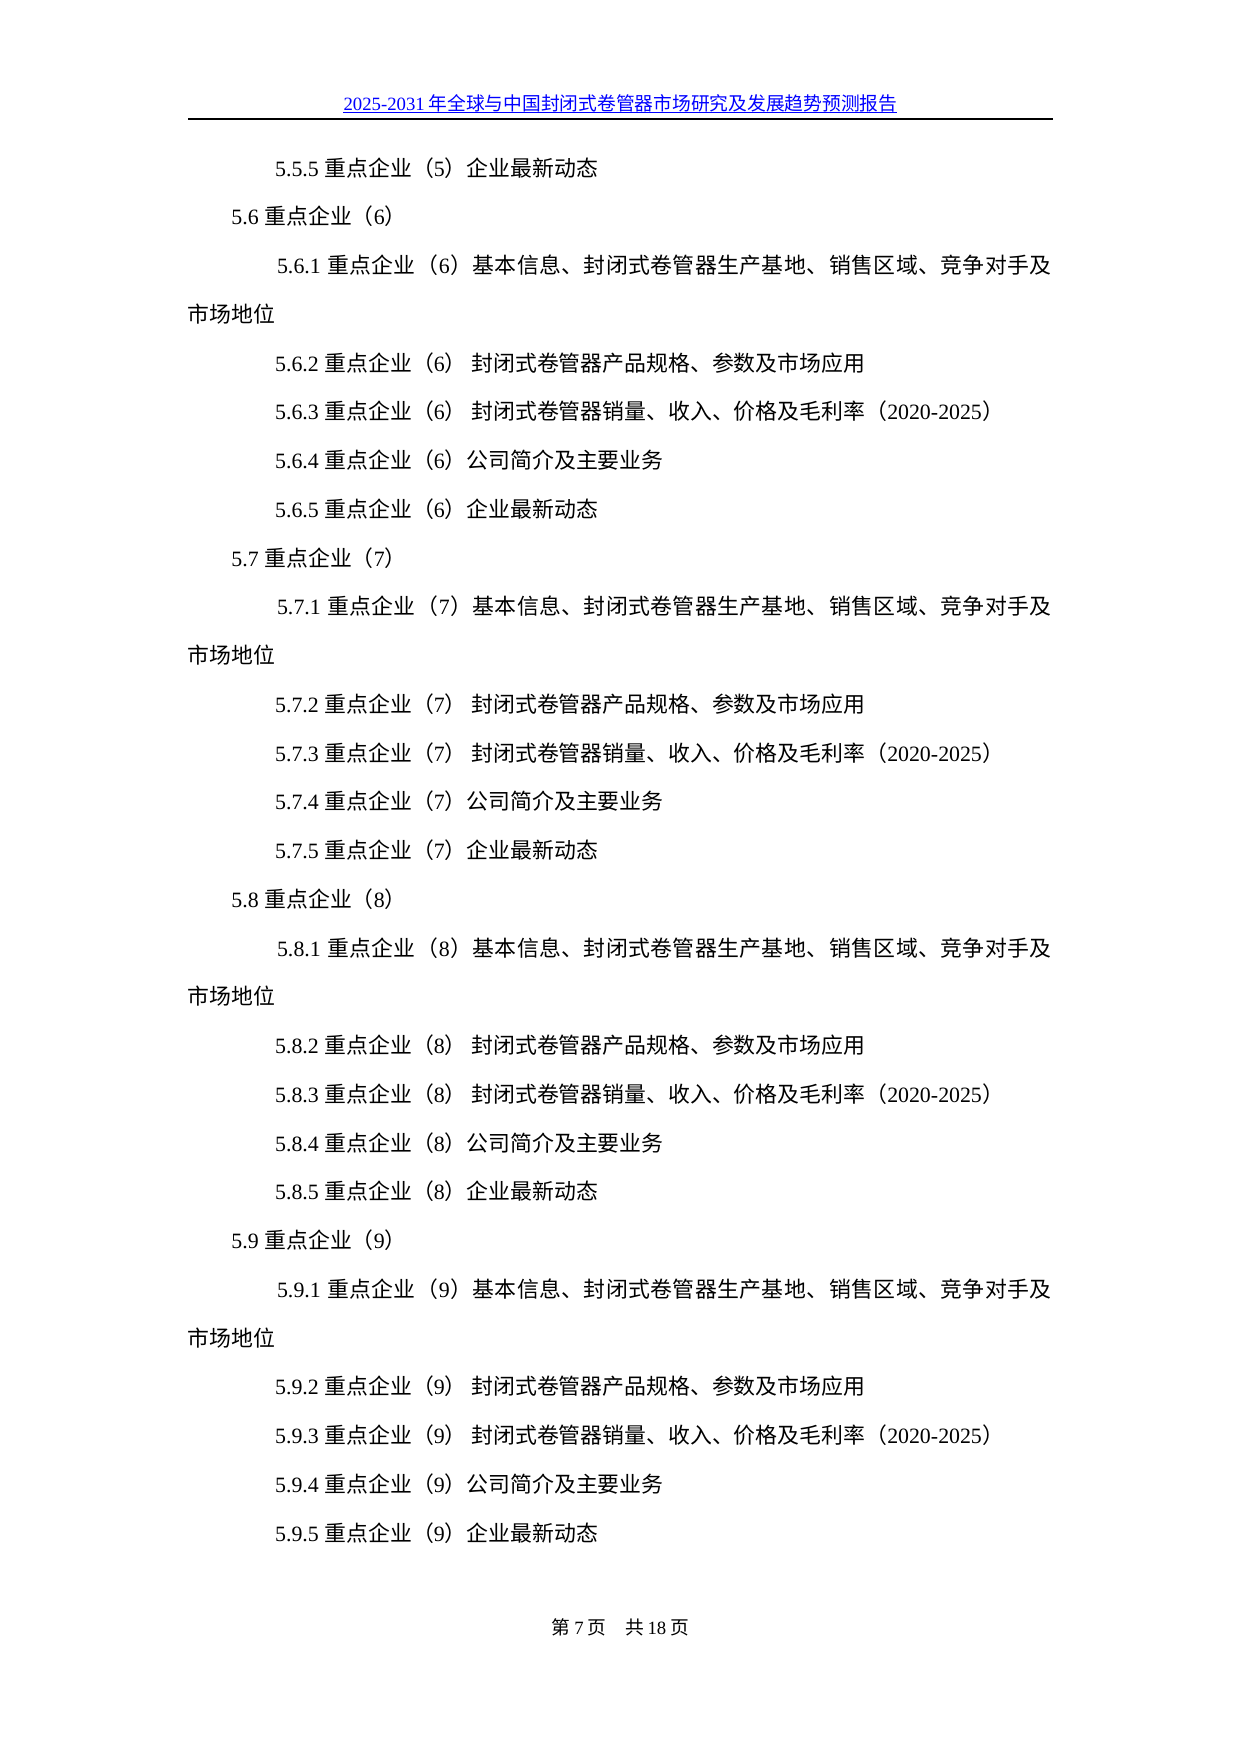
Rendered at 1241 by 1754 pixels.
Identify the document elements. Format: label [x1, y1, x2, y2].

text [187, 150, 1053, 1548]
